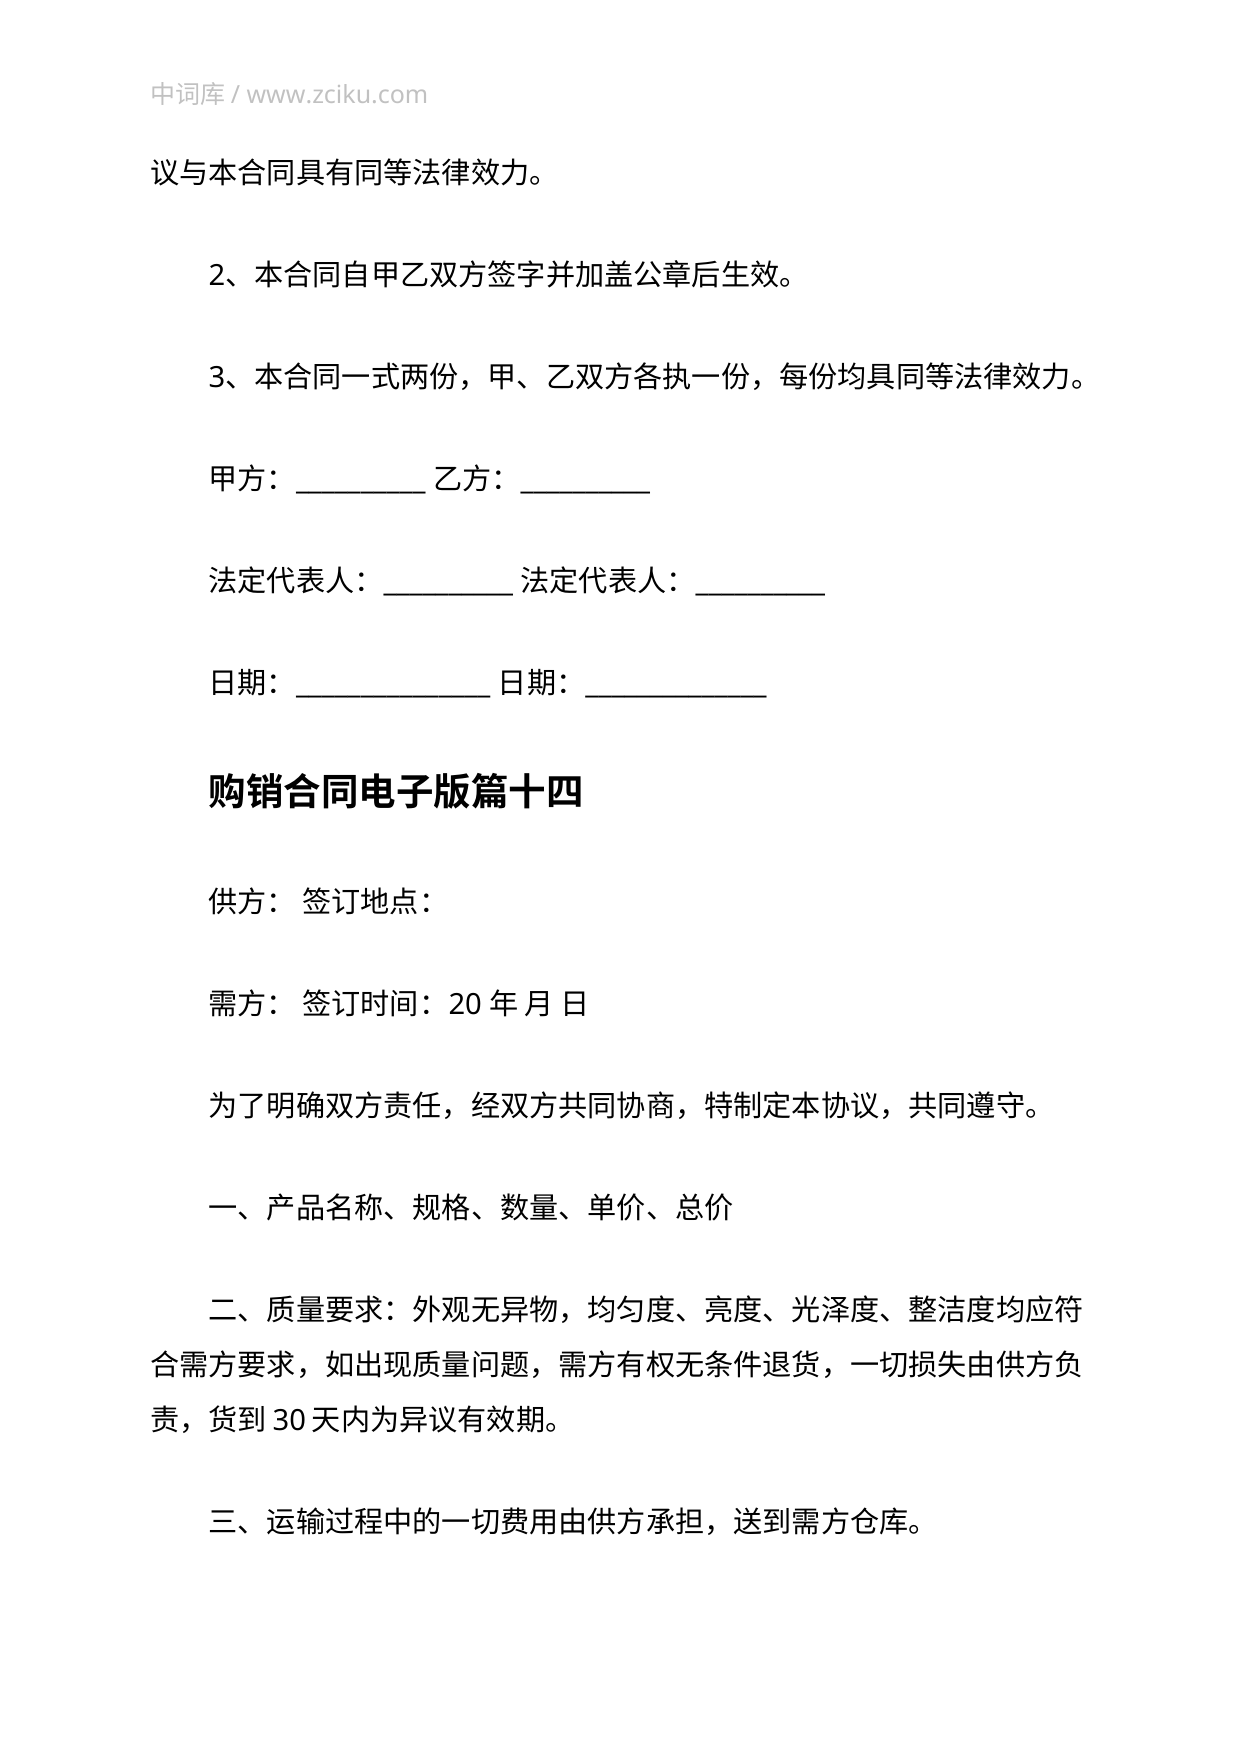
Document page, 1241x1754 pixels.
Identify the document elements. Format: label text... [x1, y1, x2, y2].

text 供方： 签订地点： [150, 879, 1090, 921]
text 2、本合同自甲乙双方签字并加盖公章后生效。 [150, 252, 1090, 294]
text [150, 150, 1090, 192]
text 三、运输过程中的一切费用由供方承担，送到需方仓库。 [150, 1498, 1090, 1540]
text 一、产品名称、规格、数量、单价、总价 [150, 1184, 1090, 1227]
text 为了明确双方责任，经双方共同协商，特制定本协议，共同遵守。 [150, 1083, 1090, 1125]
text 日期：_______________ 日期：______________ [150, 660, 1090, 702]
text 3、本合同一式两份，甲、乙双方各执一份，每份均具同等法律效力。 [150, 354, 1090, 396]
text 需方： 签订时间：20 年 月 日 [150, 981, 1090, 1023]
text 甲方：__________ 乙方：__________ [150, 456, 1090, 498]
text 二、质量要求：外观无异物，均匀度、亮度、光泽度、整洁度均应符合需方要求，如出现质量问题，需方有权无条件退货，一切损失由供方负责，货到30天内为异议有效期。 [150, 1286, 1090, 1438]
text 购销合同电子版篇十四 [150, 762, 1090, 816]
text 法定代表人：__________ 法定代表人：__________ [150, 558, 1090, 600]
